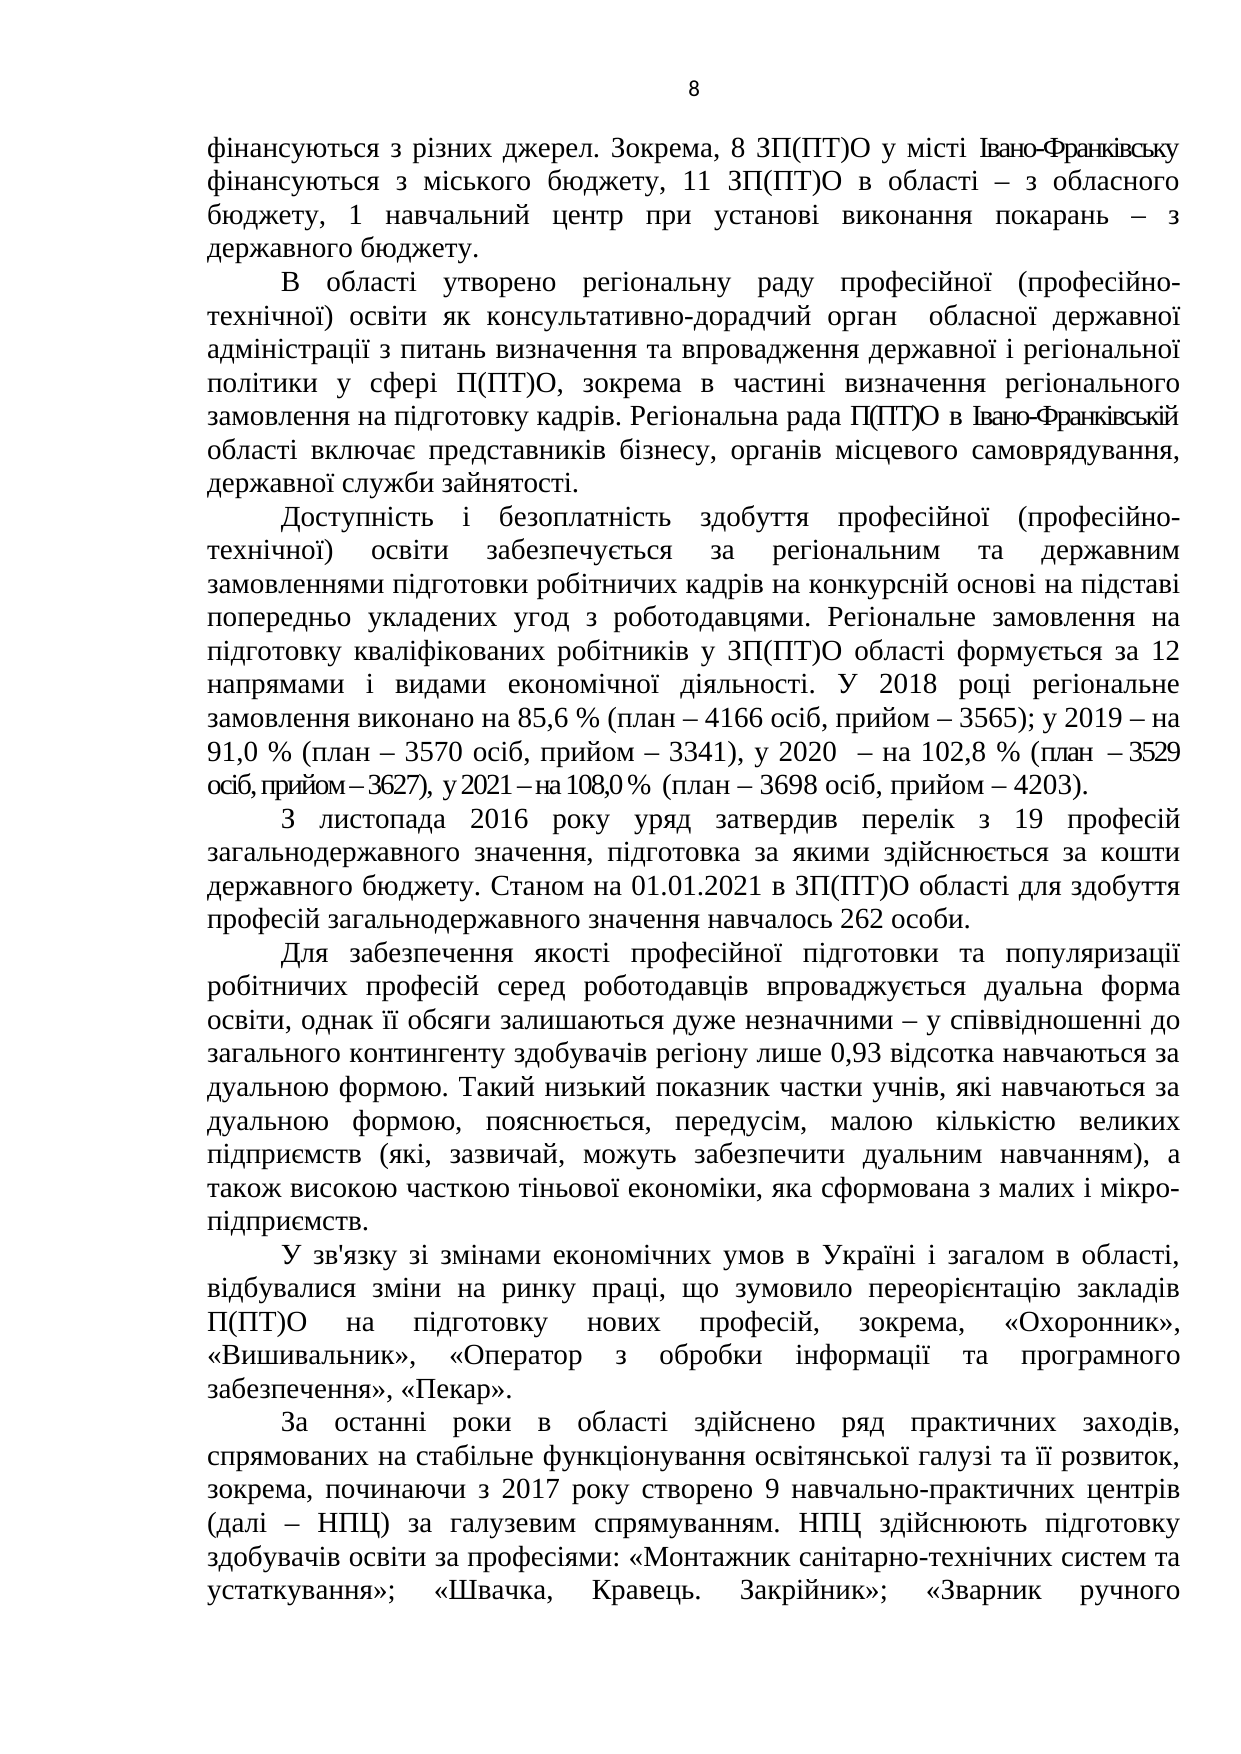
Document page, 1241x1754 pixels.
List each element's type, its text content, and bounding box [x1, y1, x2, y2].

text Для забезпечення якості професійної підготовки та популяризації робітничих професій серед роботодавців впроваджується дуальна форма освіти, однак її обсяги залишаються дуже незначними – у співвідношенні до загального контингенту здобувачів регіону лише 0,93 відсотка навчаються за дуальною формою. Такий низький показник частки учнів, які навчаються за дуальною формою, пояснюється, передусім, малою кількістю великих підприємств (які, зазвичай, можуть забезпечити дуальним навчанням), а також високою часткою тіньової економіки, яка сформована з малих і мікро-підприємств. [207, 935, 1181, 1237]
text В області утворено регіональну раду професійної (професійно-технічної) освіти як консультативно-дорадчий орган обласної державної адміністрації з питань визначення та впровадження державної і регіональної політики у сфері П(ПТ)О, зокрема в частині визначення регіонального замовлення на підготовку кадрів. Регіональна рада П(ПТ)О в Івано-Франківській області включає представників бізнесу, органів місцевого самоврядування, державної служби зайнятості. [207, 264, 1181, 499]
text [207, 1404, 1181, 1606]
text З листопада 2016 року уряд затвердив перелік з 19 професій загальнодержавного значення, підготовка за якими здійснюється за кошти державного бюджету. Станом на 01.01.2021 в ЗП(ПТ)О області для здобуття професій загальнодержавного значення навчалось 262 особи. [207, 801, 1181, 935]
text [207, 130, 1181, 264]
text У зв'язку зі змінами економічних умов в Україні і загалом в області, відбувалися зміни на ринку праці, що зумовило переорієнтацію закладів П(ПТ)О на підготовку нових професій, зокрема, «Охоронник», «Вишивальник», «Оператор з обробки інформації та програмного забезпечення», «Пекар». [207, 1237, 1181, 1404]
text Доступність і безоплатність здобуття професійної (професійно-технічної) освіти забезпечується за регіональним та державним замовленнями підготовки робітничих кадрів на конкурсній основі на підставі попередньо укладених угод з роботодавцями. Регіональне замовлення на підготовку кваліфікованих робітників у ЗП(ПТ)О області формується за 12 напрямами і видами економічної діяльності. У 2018 році регіональне замовлення виконано на 85,6 % (план – 4166 осіб, прийом – 3565); у 2019 – на 91,0 % (план – 3570 осіб, прийом – 3341), у 2020 – на 102,8 % (план – 3529 осіб, прийом – 3627), у 2021 – на 108,0 % (план – 3698 осіб, прийом – 4203). [207, 499, 1181, 801]
